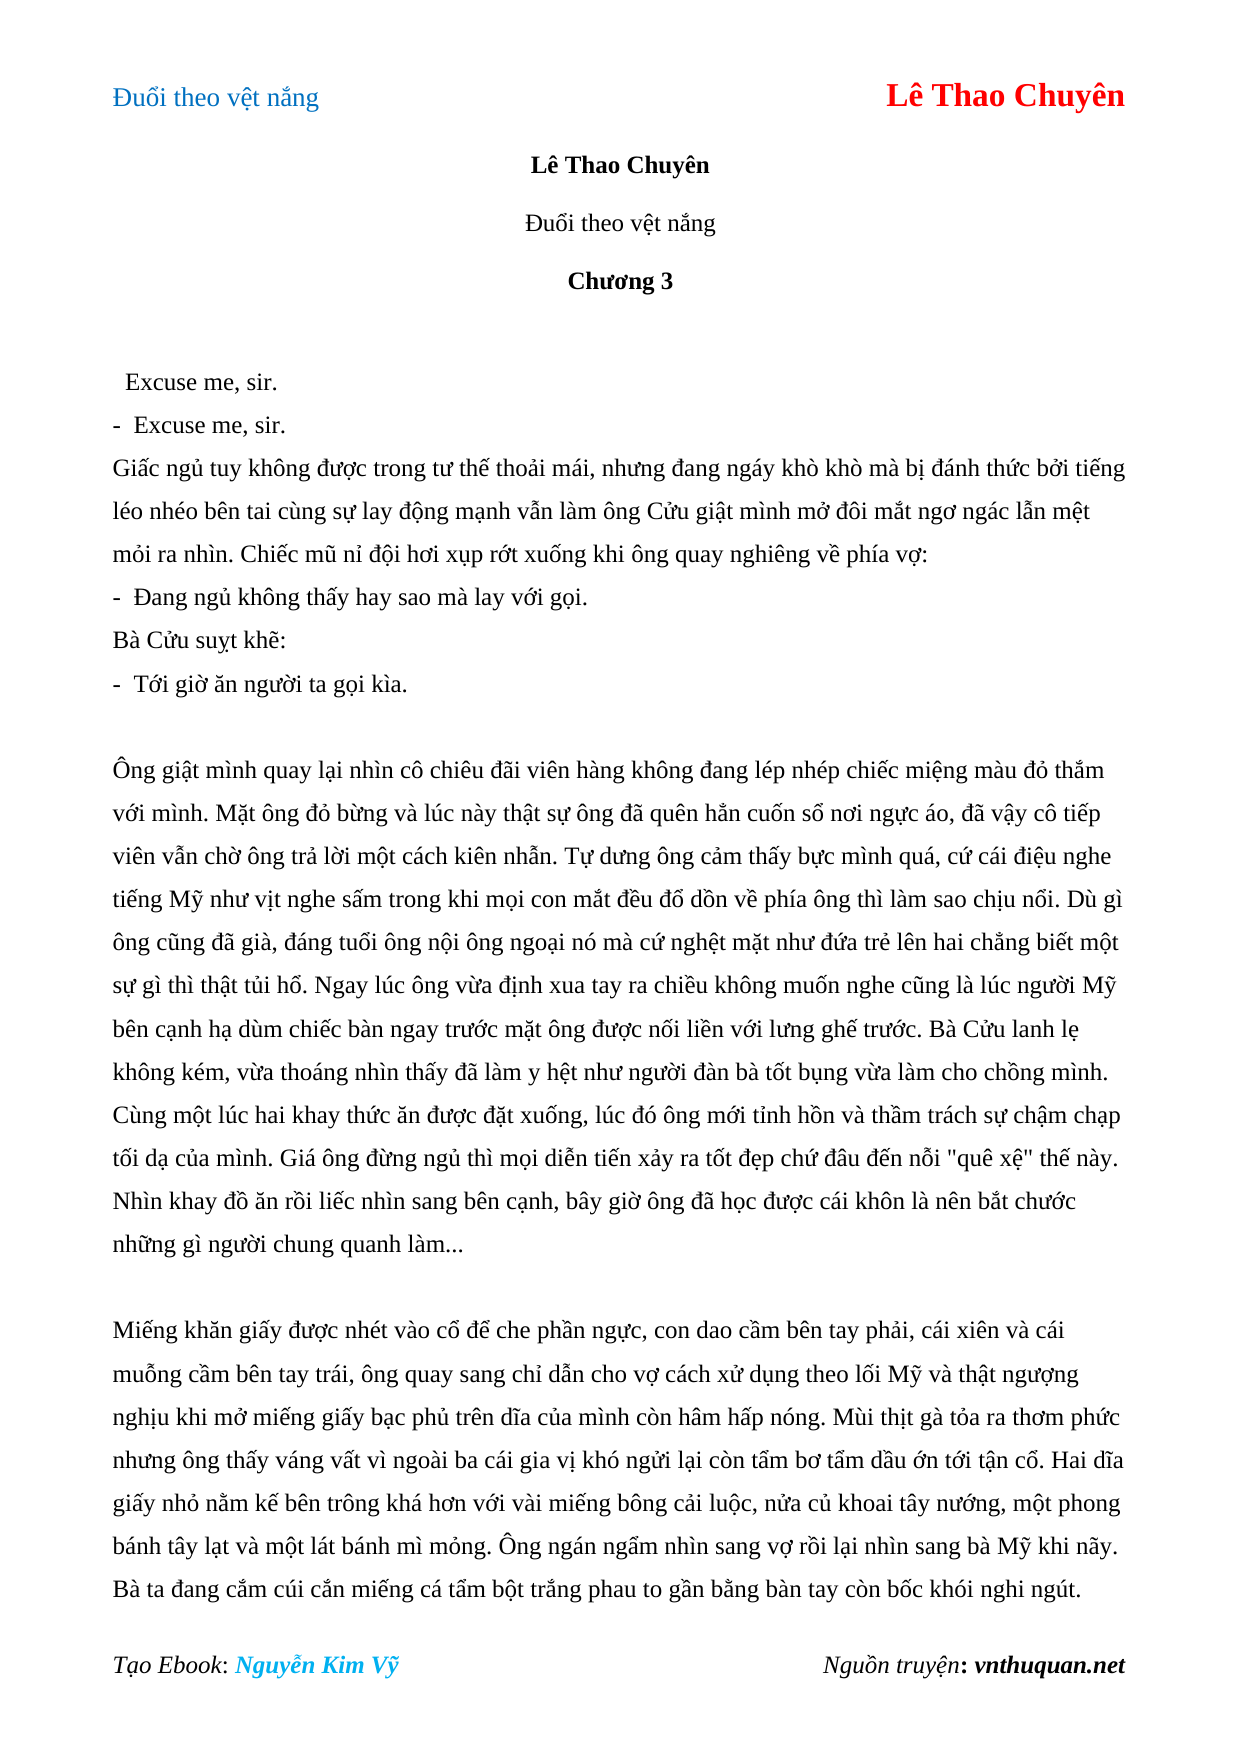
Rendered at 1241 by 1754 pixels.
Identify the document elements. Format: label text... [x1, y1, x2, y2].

text Chương 3 [112, 266, 1128, 294]
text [112, 324, 1128, 1603]
text Đuổi theo vệt nắng [112, 208, 1128, 237]
text Lê Thao Chuyên [112, 150, 1128, 179]
